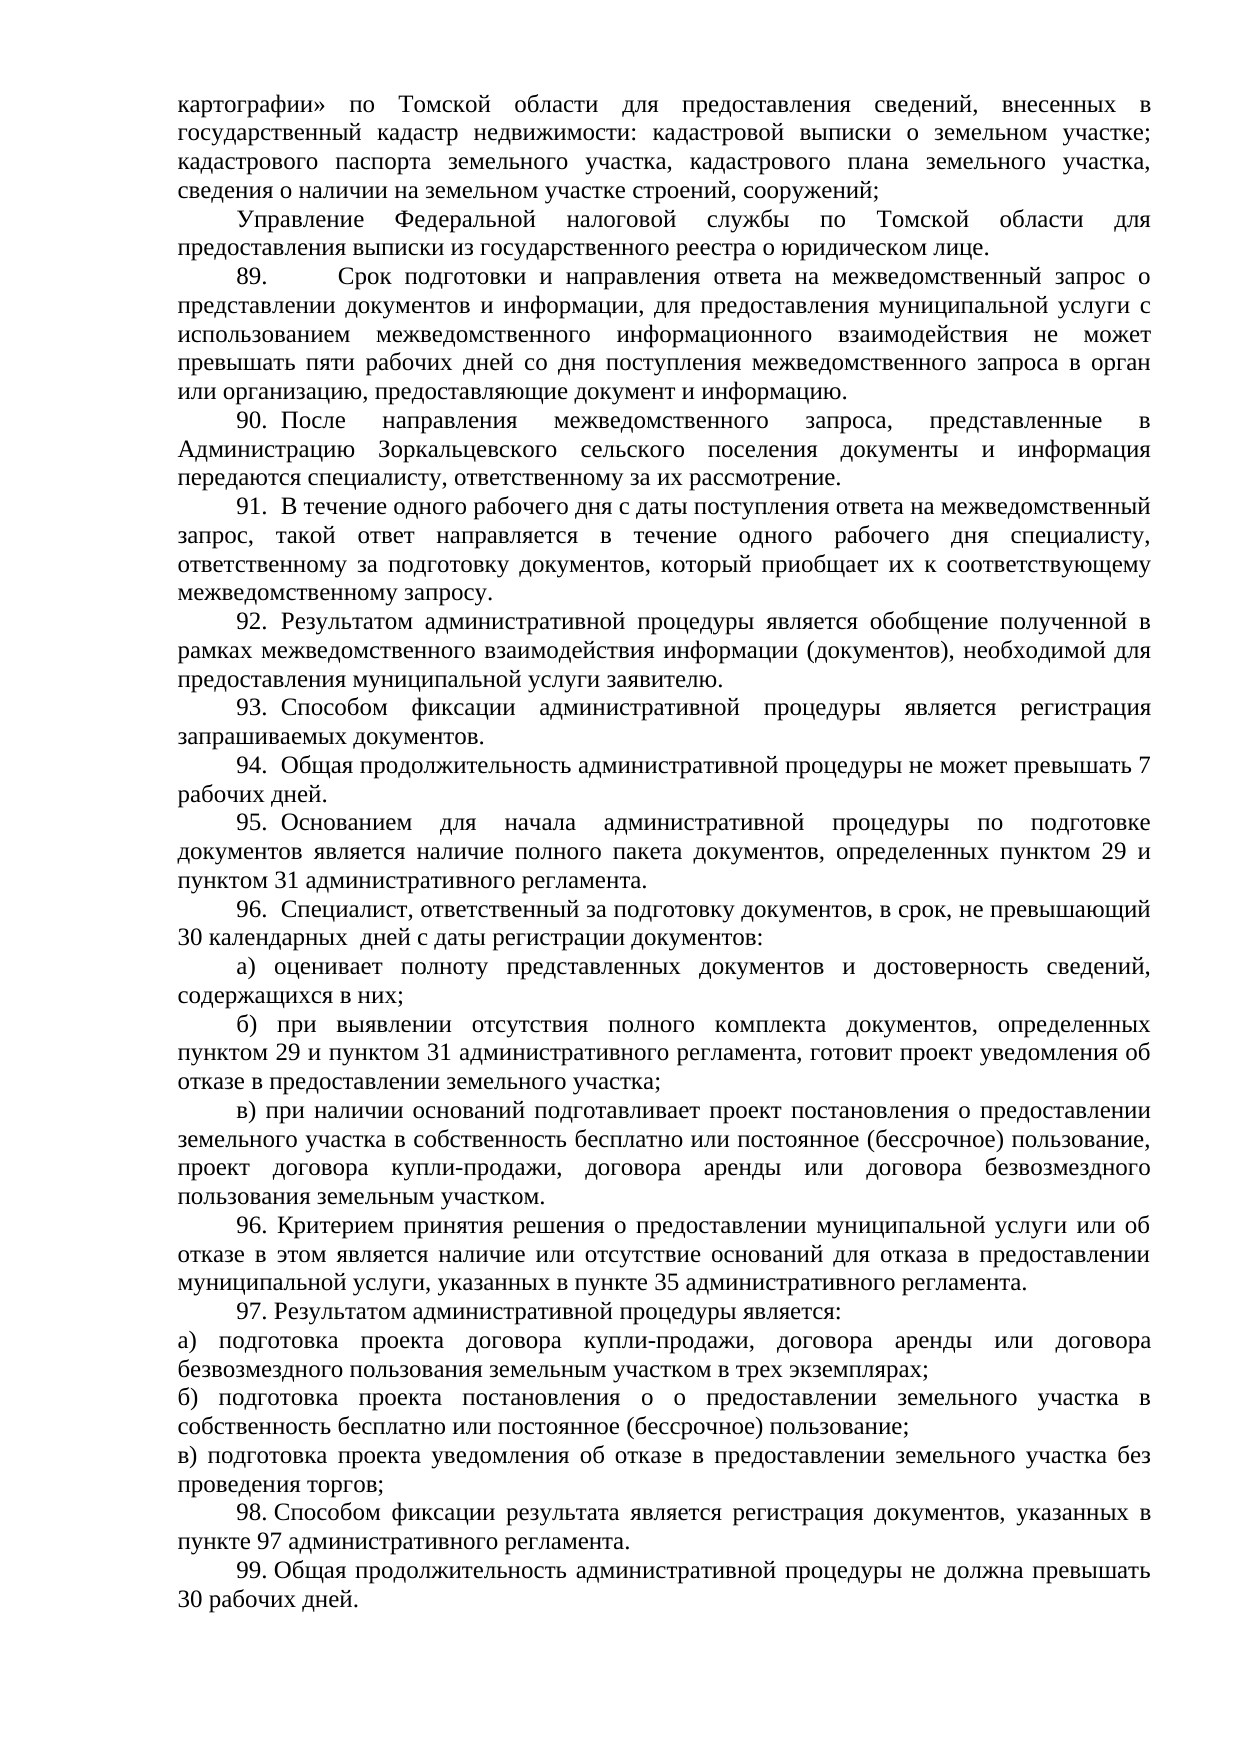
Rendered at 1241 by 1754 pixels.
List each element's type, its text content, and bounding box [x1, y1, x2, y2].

list Способом фиксации административной процедуры является регистрация запрашиваемых документов. [177, 692, 1152, 750]
text 96. Критерием принятия решения о предоставлении муниципальной услуги или об отказе в этом является наличие или отсутствие оснований для отказа в предоставлении муниципальной услуги, указанных в пункте 35 административного регламента. [177, 1210, 1152, 1296]
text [177, 89, 1152, 204]
text в) при наличии оснований подготавливает проект постановления о предоставлении земельного участка в собственность бесплатно или постоянное (бессрочное) пользование, проект договора купли-продажи, договора аренды или договора безвозмездного пользования земельным участком. [177, 1095, 1152, 1210]
list Специалист, ответственный за подготовку документов, в срок, не превышающий 30 календарных дней с даты регистрации документов: [177, 894, 1152, 951]
text Управление Федеральной налоговой службы по Томской области для предоставления выписки из государственного реестра о юридическом лице. [177, 204, 1152, 261]
list Результатом административной процедуры является обобщение полученной в рамках межведомственного взаимодействия информации (документов), необходимой для предоставления муниципальной услуги заявителю. [177, 606, 1152, 692]
list Общая продолжительность административной процедуры не может превышать 7 рабочих дней. [177, 750, 1152, 807]
list Способом фиксации результата является регистрация документов, указанных в пункте 97 административного регламента. [177, 1497, 1152, 1555]
list Результатом административной процедуры является: [236, 1296, 1152, 1325]
text б) подготовка проекта постановления о о предоставлении земельного участка в собственность бесплатно или постоянное (бессрочное) пользование; [177, 1382, 1152, 1440]
list Основанием для начала административной процедуры по подготовке документов является наличие полного пакета документов, определенных пунктом 29 и пунктом 31 административного регламента. [177, 807, 1152, 894]
text а) оценивает полноту представленных документов и достоверность сведений, содержащихся в них; [177, 951, 1152, 1009]
list Общая продолжительность административной процедуры не должна превышать 30 рабочих дней. [177, 1555, 1152, 1612]
text в) подготовка проекта уведомления об отказе в предоставлении земельного участка без проведения торгов; [177, 1440, 1152, 1497]
text б) при выявлении отсутствия полного комплекта документов, определенных пунктом 29 и пунктом 31 административного регламента, готовит проект уведомления об отказе в предоставлении земельного участка; [177, 1009, 1152, 1095]
list Срок подготовки и направления ответа на межведомственный запрос о представлении документов и информации, для предоставления муниципальной услуги с использованием межведомственного информационного взаимодействия не может превышать пяти рабочих дней со дня поступления межведомственного запроса в орган или организацию, предоставляющие документ и информацию. [177, 261, 1152, 405]
list В течение одного рабочего дня с даты поступления ответа на межведомственный запрос, такой ответ направляется в течение одного рабочего дня специалисту, ответственному за подготовку документов, который приобщает их к соответствующему межведомственному запросу. [177, 491, 1152, 606]
text а) подготовка проекта договора купли-продажи, договора аренды или договора безвозмездного пользования земельным участком в трех экземплярах; [177, 1325, 1152, 1382]
list После направления межведомственного запроса, представленные в Администрацию Зоркальцевского сельского поселения документы и информация передаются специалисту, ответственному за их рассмотрение. [177, 405, 1152, 491]
